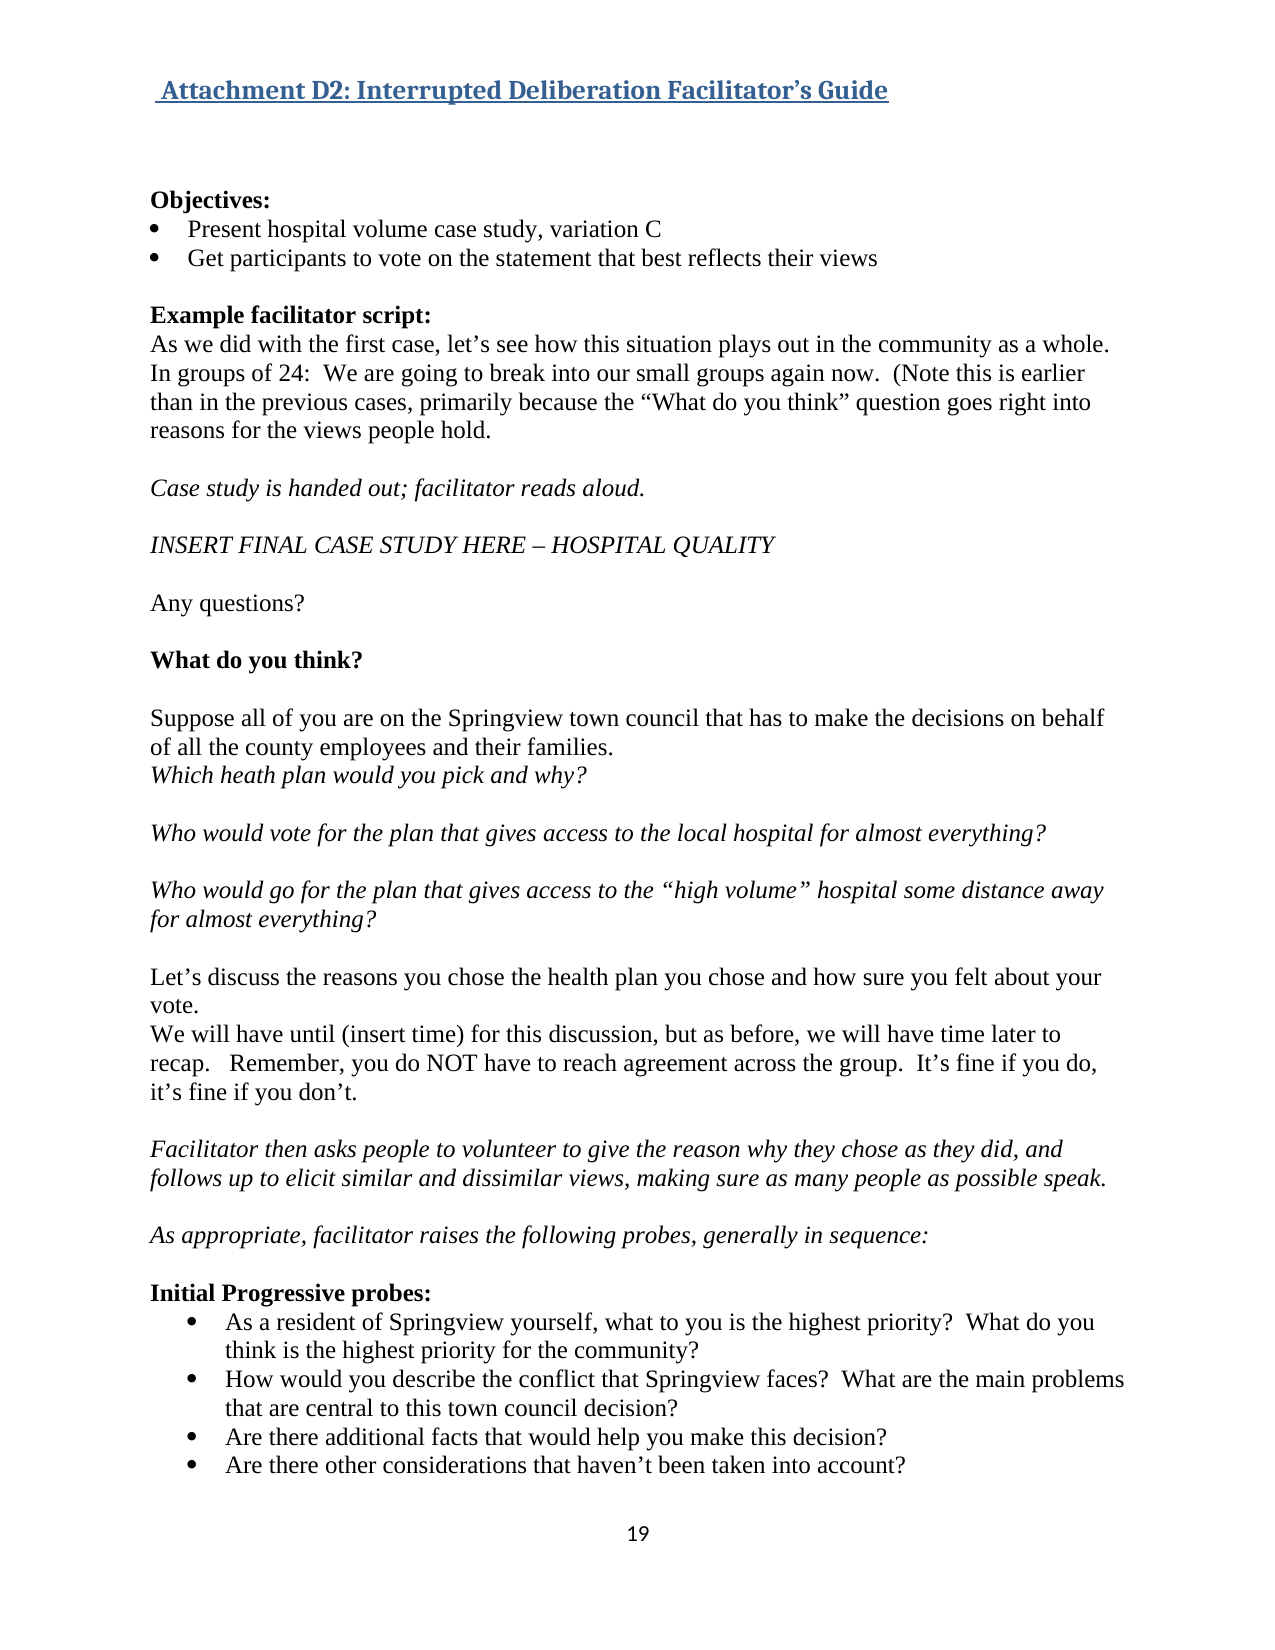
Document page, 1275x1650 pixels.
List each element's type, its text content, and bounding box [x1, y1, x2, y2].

list Are there additional facts that would help you make this decision? [187, 1422, 1125, 1451]
text Case study is handed out; facilitator reads aloud. [150, 473, 1125, 502]
text Facilitator then asks people to volunteer to give the reason why they chose as they did, and follows up to elicit similar and dissimilar views, making sure as many people as possible speak. [150, 1134, 1125, 1192]
text As we did with the first case, let’s see how this situation plays out in the community as a whole. In groups of 24: We are going to break into our small groups again now. (Note this is earlier than in the previous cases, primarily because the “What do you think” question goes right into reasons for the views people hold. [150, 329, 1125, 444]
list Get participants to vote on the statement that best reflects their views [150, 243, 1125, 272]
text Who would vote for the plan that gives access to the local hospital for almost everything? [150, 818, 1125, 847]
list Present hospital volume case study, variation C [150, 214, 1125, 243]
text As appropriate, facilitator raises the following probes, generally in sequence: [150, 1221, 1125, 1249]
text Example facilitator script: [150, 301, 1125, 329]
list As a resident of Springview yourself, what to you is the highest priority? What do you think is the highest priority for the community? [187, 1307, 1125, 1364]
text Who would go for the plan that gives access to the “high volume” hospital some distance away for almost everything? [150, 876, 1125, 933]
text Which heath plan would you pick and why? [150, 761, 1125, 789]
text INSERT FINAL CASE STUDY HERE – HOSPITAL QUALITY [150, 531, 1125, 559]
text What do you think? [150, 646, 1125, 674]
text We will have until (insert time) for this discussion, but as before, we will have time later to recap. Remember, you do NOT have to reach agreement across the group. It’s fine if you do, it’s fine if you don’t. [150, 1019, 1125, 1106]
list How would you describe the conflict that Springview faces? What are the main problems that are central to this town council decision? [187, 1364, 1125, 1422]
text Any questions? [150, 588, 1125, 617]
text Initial Progressive probes: [150, 1278, 1125, 1307]
text Let’s discuss the reasons you chose the health plan you chose and how sure you felt about your vote. [150, 962, 1125, 1019]
text Suppose all of you are on the Springview town council that has to make the decisions on behalf of all the county employees and their families. [150, 703, 1125, 761]
list Are there other considerations that haven’t been taken into account? [187, 1451, 1125, 1479]
text Objectives: [150, 186, 1125, 214]
